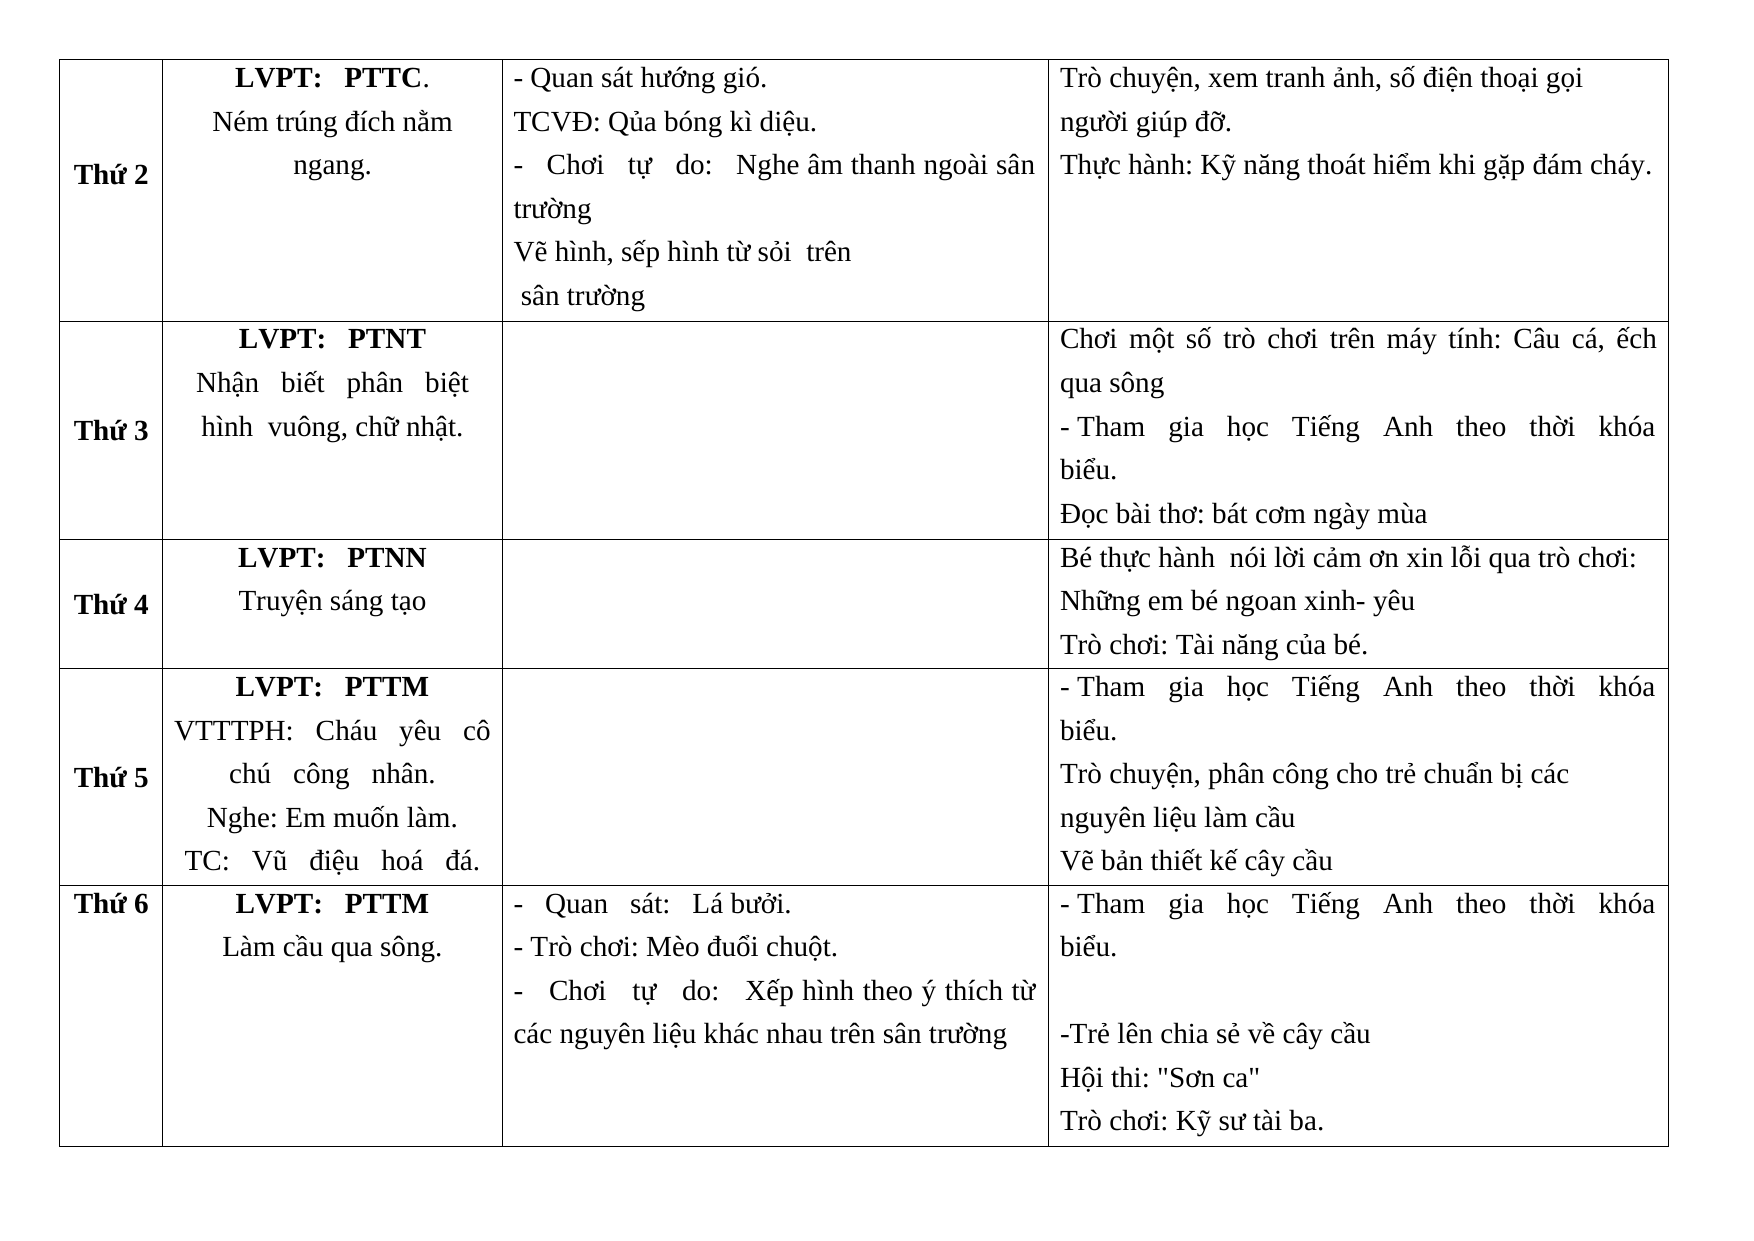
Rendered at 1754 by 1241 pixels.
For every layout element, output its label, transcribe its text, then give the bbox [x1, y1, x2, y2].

table_cell [503, 669, 1048, 885]
table_cell LVPT: PTNN Truyện sáng tạo [163, 540, 502, 668]
table_cell Thứ 6 [60, 886, 162, 1146]
table_cell Thứ 5 [60, 669, 162, 885]
table_cell LVPT: PTTC. Ném trúng đích nằm ngang. [163, 60, 502, 321]
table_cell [163, 886, 502, 1146]
table_cell - Tham gia học Tiếng Anh theo thời khóa biểu. Trò chuyện, phân công cho trẻ chuẩn bị các nguyên liệu làm cầu Vẽ bản thiết kế cây cầu [1049, 669, 1668, 885]
table_cell - Quan sát hướng gió. TCVĐ: Qủa bóng kì diệu. - Chơi tự do: Nghe âm thanh ngoài sân trường Vẽ hình, sếp hình từ sỏi trên sân trường [503, 60, 1048, 321]
table_cell [503, 322, 1048, 539]
table_cell Thứ 3 [60, 322, 162, 539]
table_cell Chơi một số trò chơi trên máy tính: Câu cá, ếch qua sông - Tham gia học Tiếng Anh theo thời khóa biểu. Đọc bài thơ: bát cơm ngày mùa [1049, 322, 1668, 539]
table_cell LVPT: PTNT Nhận biết phân biệt hình vuông, chữ nhật. [163, 322, 502, 539]
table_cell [503, 886, 1048, 1146]
table_cell Trò chuyện, xem tranh ảnh, số điện thoại gọi người giúp đỡ. Thực hành: Kỹ năng thoát hiểm khi gặp đám cháy. [1049, 60, 1668, 321]
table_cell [1049, 886, 1668, 1146]
table_cell Thứ 2 [60, 60, 162, 321]
table_cell Thứ 4 [60, 540, 162, 668]
table_cell Bé thực hành nói lời cảm ơn xin lỗi qua trò chơi: Những em bé ngoan xinh- yêu Trò chơi: Tài năng của bé. [1049, 540, 1668, 668]
table_cell LVPT: PTTM VTTTPH: Cháu yêu cô chú công nhân. Nghe: Em muốn làm. TC: Vũ điệu hoá đá. [163, 669, 502, 885]
table_cell [503, 540, 1048, 668]
